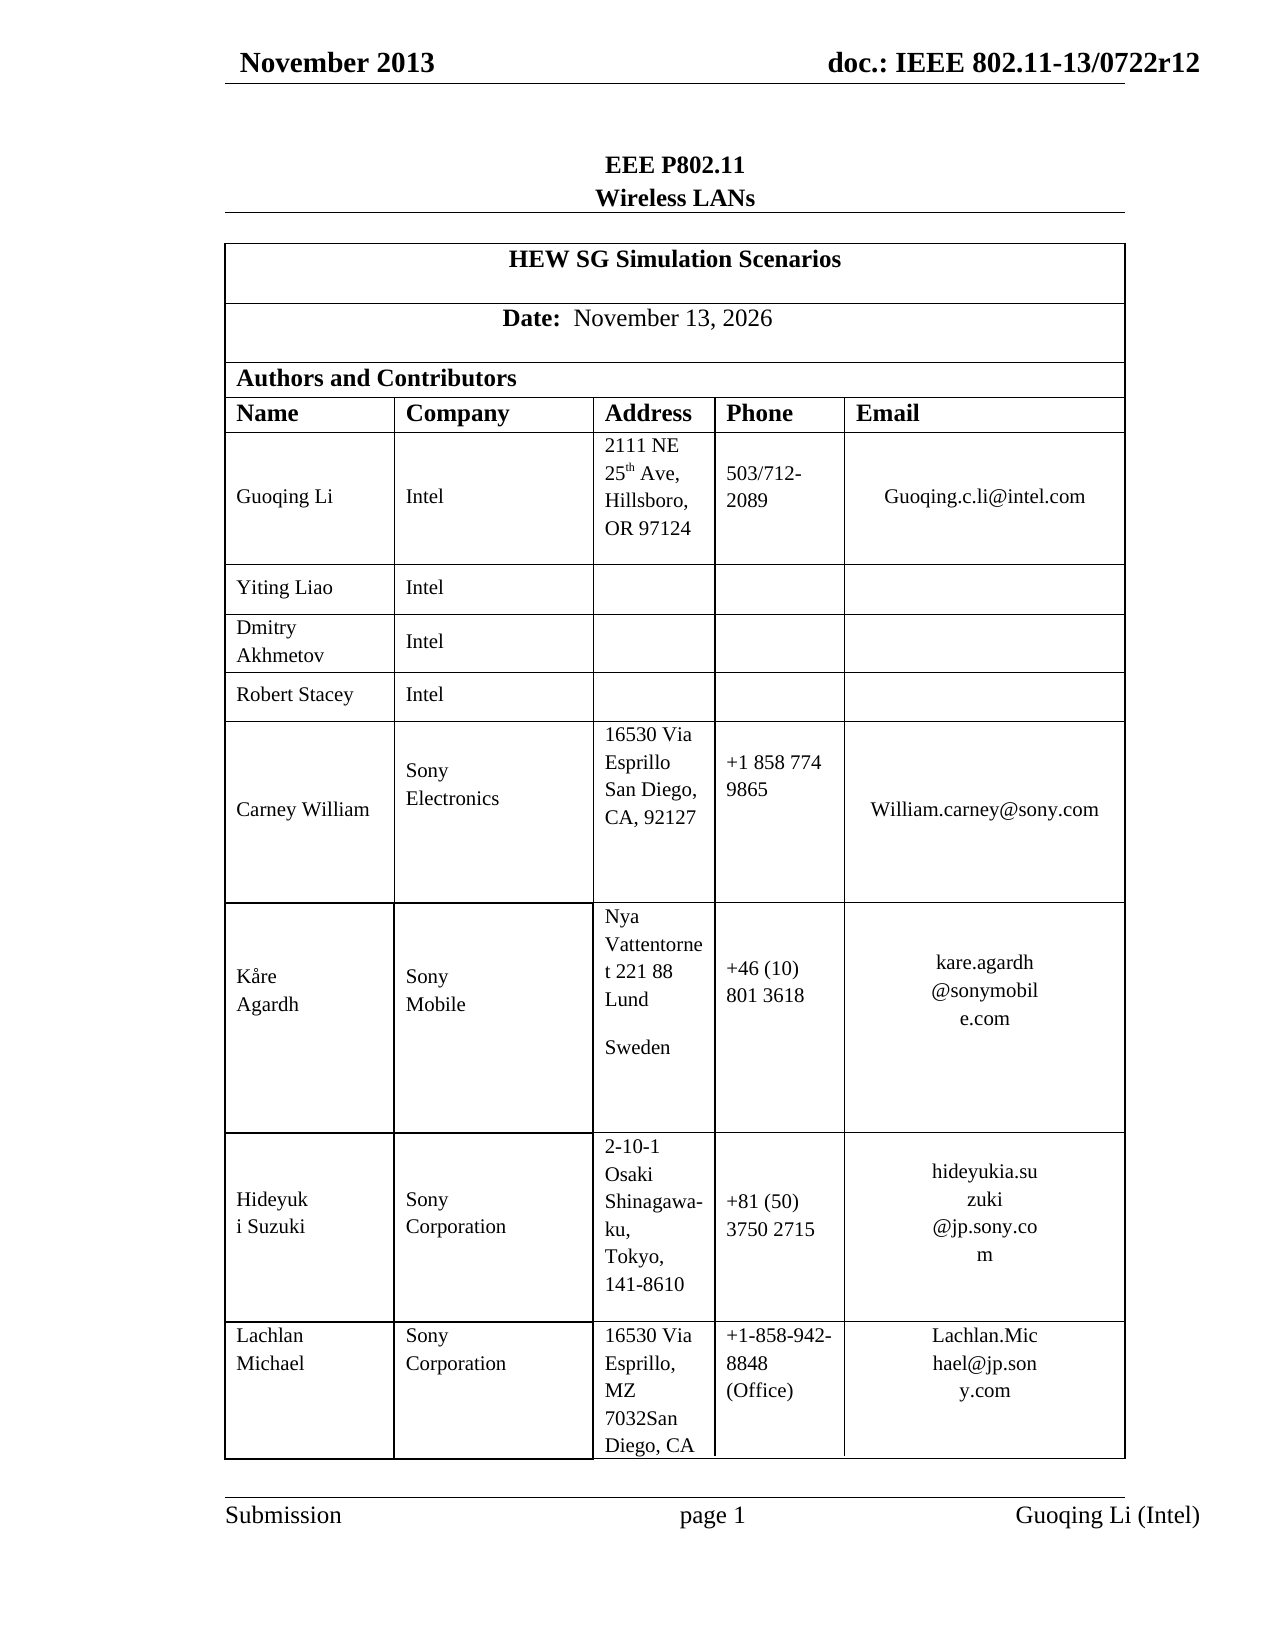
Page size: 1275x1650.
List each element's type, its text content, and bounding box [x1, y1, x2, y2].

table_cell William.carney@sony.com [845, 722, 1124, 902]
table_cell Phone [716, 398, 844, 432]
table_cell Authors and Contributors [226, 363, 1124, 397]
table_cell Yiting Liao [226, 565, 394, 614]
table_cell Name [226, 398, 394, 432]
table_cell Lachlan Michael [226, 1323, 393, 1457]
table_cell hideyukia.suzuki @jp.sony.com [845, 1133, 1124, 1321]
table_cell Kåre Agardh [226, 904, 393, 1132]
table_cell [845, 615, 1124, 672]
table_cell Address [594, 398, 714, 432]
table_cell Email [845, 398, 1124, 432]
table_cell 2-10-1 Osaki Shinagawa-ku, Tokyo, 141-8610 [594, 1133, 714, 1321]
table_cell Carney William [226, 722, 394, 902]
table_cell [715, 1322, 844, 1457]
table_header HEW SG Simulation Scenarios [226, 244, 1124, 302]
table_cell +46 (10) 801 3618 [716, 903, 844, 1132]
table_cell [594, 615, 714, 672]
table_cell 503/712-2089 [716, 433, 844, 564]
table_cell Hideyuki Suzuki [226, 1134, 393, 1321]
table_cell Sony Corporation [395, 1134, 592, 1321]
table_cell 2111 NE 25th Ave, Hillsboro, OR 97124 [594, 433, 714, 564]
table_cell Guoqing.c.li@intel.com [845, 433, 1124, 564]
table_cell [716, 615, 844, 672]
table_cell Guoqing Li [226, 433, 394, 564]
table_cell Dmitry Akhmetov [226, 615, 394, 672]
table_cell [845, 565, 1124, 614]
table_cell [845, 1322, 1124, 1457]
table_cell 16530 Via Esprillo San Diego, CA, 92127 [594, 722, 714, 902]
table_cell Sony Corporation [395, 1323, 592, 1457]
text EEE P802.11 Wireless LANs [225, 150, 1125, 212]
table_cell [594, 565, 714, 614]
table_cell [594, 673, 714, 721]
table_cell [716, 565, 844, 614]
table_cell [594, 1322, 715, 1457]
table_cell Intel [395, 565, 593, 614]
table_cell Sony Mobile [395, 904, 592, 1132]
table_cell Intel [395, 615, 593, 672]
table_cell [716, 673, 844, 721]
table_cell Robert Stacey [226, 673, 394, 721]
table_cell +81 (50) 3750 2715 [716, 1133, 844, 1321]
table_cell Intel [395, 673, 593, 721]
table_cell Company [395, 398, 593, 432]
table_cell [845, 673, 1124, 721]
table_cell Intel [395, 433, 593, 564]
table_cell kare.agardh @sonymobile.com [845, 903, 1124, 1132]
table_cell +1 858 774 9865 [716, 722, 844, 902]
table_cell Sony Electronics [395, 722, 593, 902]
table_cell Date: November 10, 2013 [226, 304, 1124, 362]
table_cell Nya Vattentornet 221 88 Lund Sweden [594, 903, 714, 1132]
